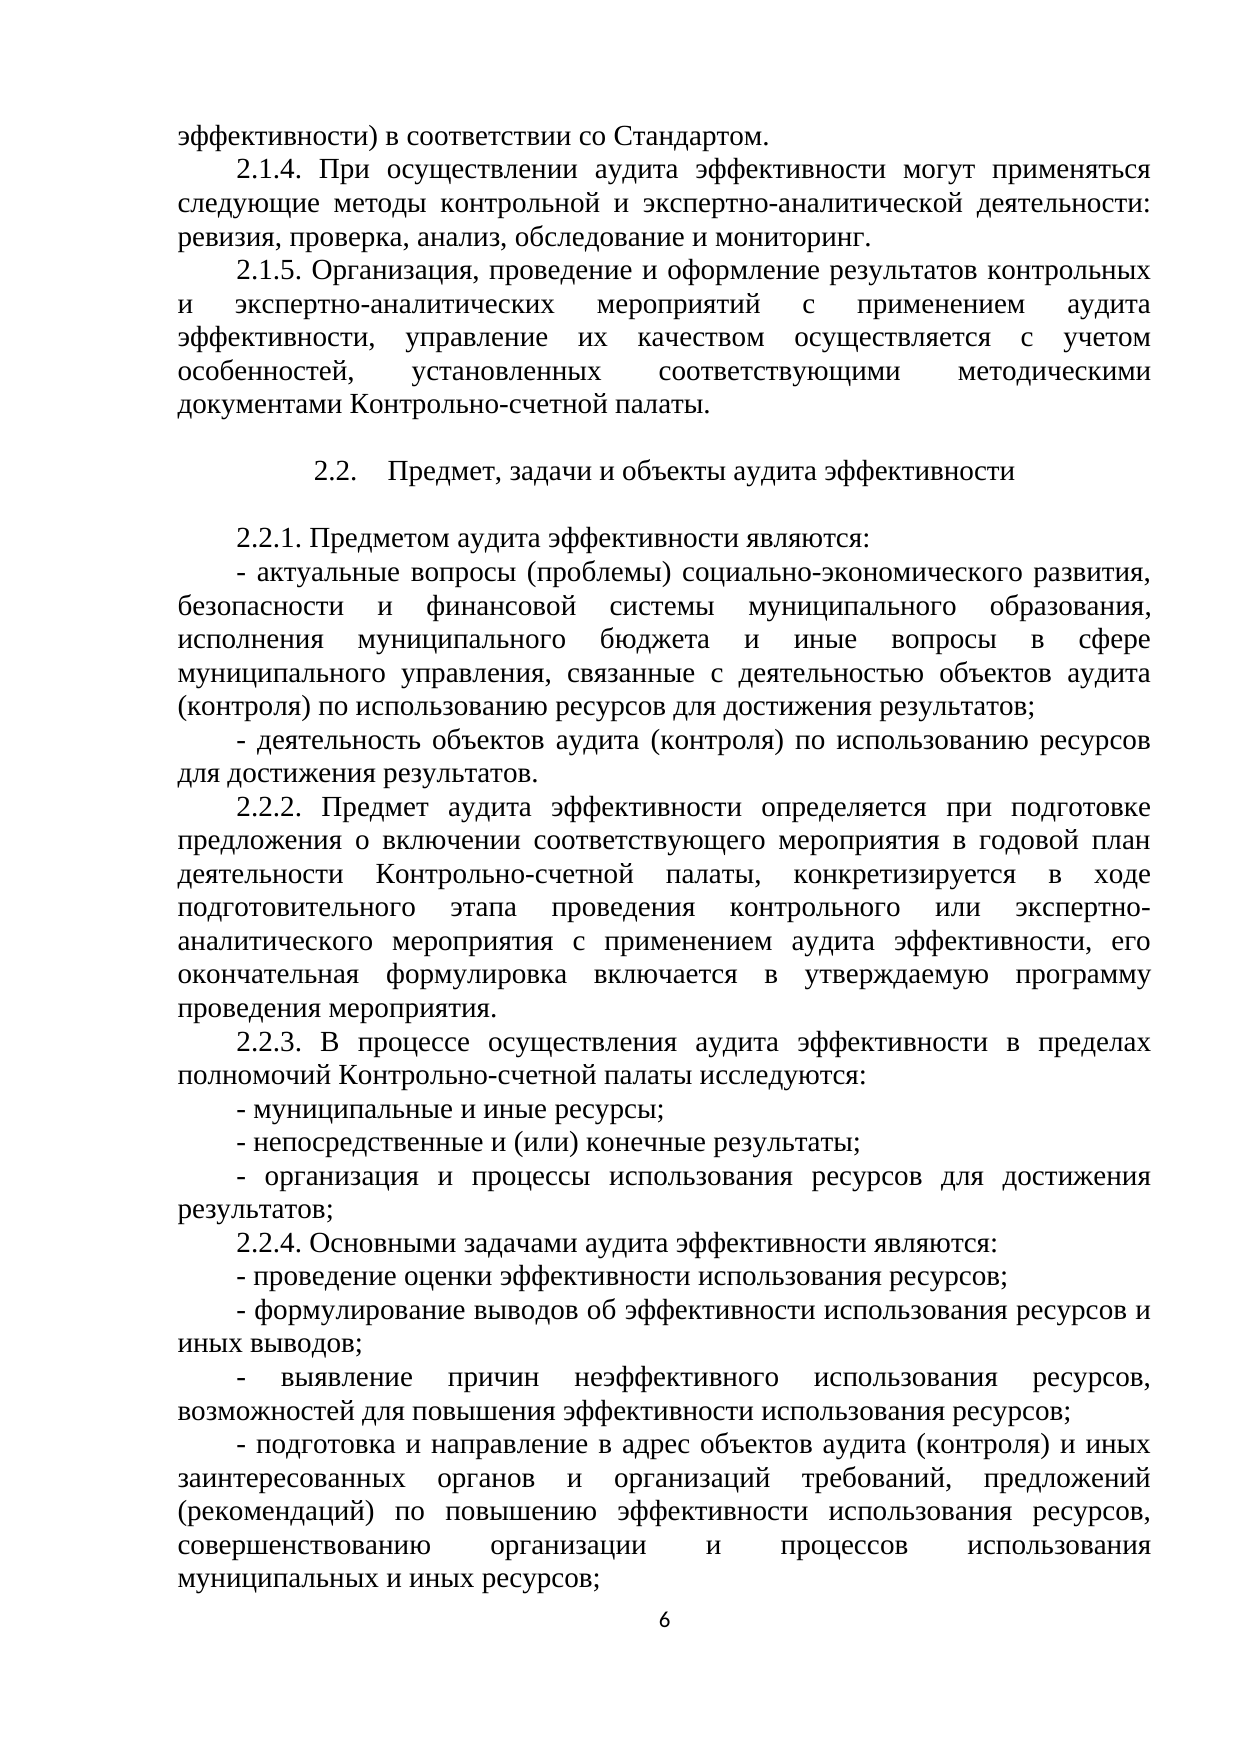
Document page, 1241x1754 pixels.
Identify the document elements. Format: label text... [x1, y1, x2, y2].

text - организация и процессы использования ресурсов для достижения результатов; [177, 1158, 1152, 1225]
text - актуальные вопросы (проблемы) социально-экономического развития, безопасности и финансовой системы муниципального образования, исполнения муниципального бюджета и иные вопросы в сфере муниципального управления, связанные с деятельностью объектов аудита (контроля) по использованию ресурсов для достижения результатов; [177, 554, 1152, 722]
text 2.2.3. В процессе осуществления аудита эффективности в пределах полномочий Контрольно-счетной палаты исследуются: [177, 1024, 1152, 1091]
text - формулирование выводов об эффективности использования ресурсов и иных выводов; [177, 1292, 1152, 1359]
text - подготовка и направление в адрес объектов аудита (контроля) и иных заинтересованных органов и организаций требований, предложений (рекомендаций) по повышению эффективности использования ресурсов, совершенствованию организации и процессов использования муниципальных и иных ресурсов; [177, 1426, 1152, 1594]
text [177, 118, 1152, 152]
text - деятельность объектов аудита (контроля) по использованию ресурсов для достижения результатов. [177, 722, 1152, 789]
text 2.1.5. Организация, проведение и оформление результатов контрольных и экспертно-аналитических мероприятий с применением аудита эффективности, управление их качеством осуществляется с учетом особенностей, установленных соответствующими методическими документами Контрольно-счетной палаты. [177, 252, 1152, 420]
text - муниципальные и иные ресурсы; [177, 1091, 1152, 1124]
text - выявление причин неэффективного использования ресурсов, возможностей для повышения эффективности использования ресурсов; [177, 1359, 1152, 1426]
text 2.2.1. Предметом аудита эффективности являются: [177, 521, 1152, 554]
text - непосредственные и (или) конечные результаты; [177, 1124, 1152, 1158]
text 2.1.4. При осуществлении аудита эффективности могут применяться следующие методы контрольной и экспертно-аналитической деятельности: ревизия, проверка, анализ, обследование и мониторинг. [177, 152, 1152, 252]
title Предмет, задачи и объекты аудита эффективности [177, 453, 1152, 487]
text 2.2.4. Основными задачами аудита эффективности являются: [177, 1225, 1152, 1258]
text 2.2.2. Предмет аудита эффективности определяется при подготовке предложения о включении соответствующего мероприятия в годовой план деятельности Контрольно-счетной палаты, конкретизируется в ходе подготовительного этапа проведения контрольного или экспертно-аналитического мероприятия с применением аудита эффективности, его окончательная формулировка включается в утверждаемую программу проведения мероприятия. [177, 789, 1152, 1024]
text - проведение оценки эффективности использования ресурсов; [177, 1258, 1152, 1292]
